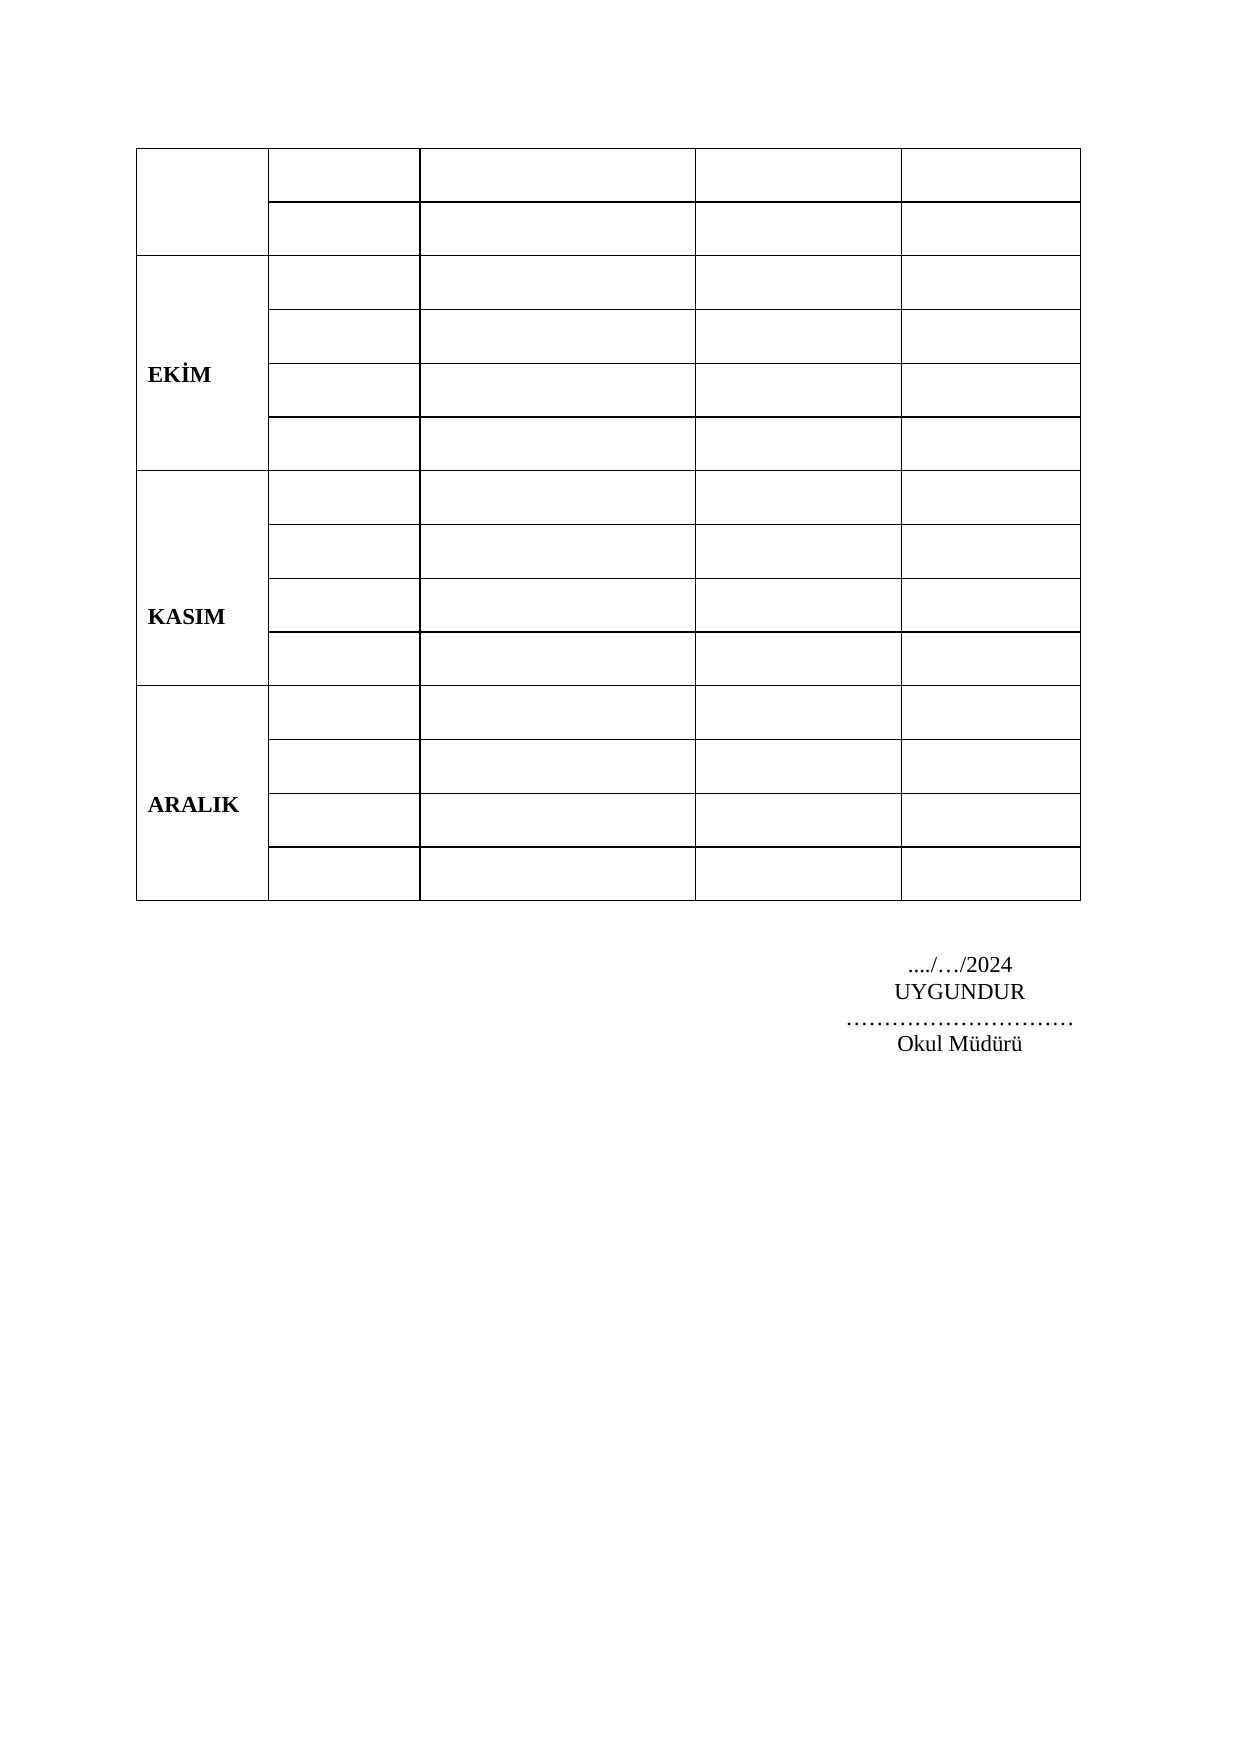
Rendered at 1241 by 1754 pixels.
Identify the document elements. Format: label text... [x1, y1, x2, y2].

table_cell [421, 310, 695, 363]
table_cell [421, 149, 695, 201]
list UYGUNDUR [827, 978, 1093, 1004]
table_cell [902, 256, 1080, 309]
table_cell [902, 848, 1080, 900]
table_cell [696, 848, 901, 900]
table_cell [269, 364, 419, 416]
table_cell [902, 794, 1080, 846]
table_cell [902, 471, 1080, 524]
table_cell [902, 418, 1080, 470]
table_cell [696, 740, 901, 793]
table_cell KASIM [137, 471, 268, 685]
table_cell [421, 364, 695, 416]
table_cell [421, 686, 695, 739]
table_cell [696, 794, 901, 846]
table_cell [269, 256, 419, 309]
table_cell [902, 740, 1080, 793]
table_cell [269, 310, 419, 363]
list Okul Müdürü [827, 1030, 1093, 1057]
table_cell [421, 633, 695, 685]
table_cell [902, 686, 1080, 739]
table_cell [696, 256, 901, 309]
table_cell EKİM [137, 256, 268, 470]
table_cell [421, 471, 695, 524]
table_cell [269, 740, 419, 793]
table_cell [696, 418, 901, 470]
table_cell [421, 256, 695, 309]
table_cell [696, 203, 901, 255]
table_cell [902, 310, 1080, 363]
table_cell [421, 579, 695, 631]
table_cell [696, 364, 901, 416]
table_cell [421, 794, 695, 846]
list ..../…/2024 [827, 951, 1093, 978]
table_cell [696, 471, 901, 524]
table_cell [902, 579, 1080, 631]
table_cell [269, 149, 419, 201]
list ………………………… [827, 1004, 1093, 1030]
table_cell [421, 848, 695, 900]
table_cell [696, 149, 901, 201]
table_cell [269, 848, 419, 900]
table_cell [902, 364, 1080, 416]
table_cell [902, 525, 1080, 578]
table_cell [269, 418, 419, 470]
table_cell [902, 149, 1080, 201]
table_cell [269, 794, 419, 846]
table_cell [421, 740, 695, 793]
table_cell [421, 418, 695, 470]
table_cell [269, 686, 419, 739]
table_cell ARALIK [137, 686, 268, 900]
table_cell [696, 310, 901, 363]
table_cell [269, 203, 419, 255]
table_cell [269, 633, 419, 685]
table_cell [269, 525, 419, 578]
table_cell [902, 633, 1080, 685]
table_cell [696, 633, 901, 685]
table_cell [696, 579, 901, 631]
table_cell [696, 686, 901, 739]
table_cell [269, 579, 419, 631]
table_cell [902, 203, 1080, 255]
table_cell [421, 525, 695, 578]
table_cell [269, 471, 419, 524]
table_cell [421, 203, 695, 255]
table_cell [696, 525, 901, 578]
